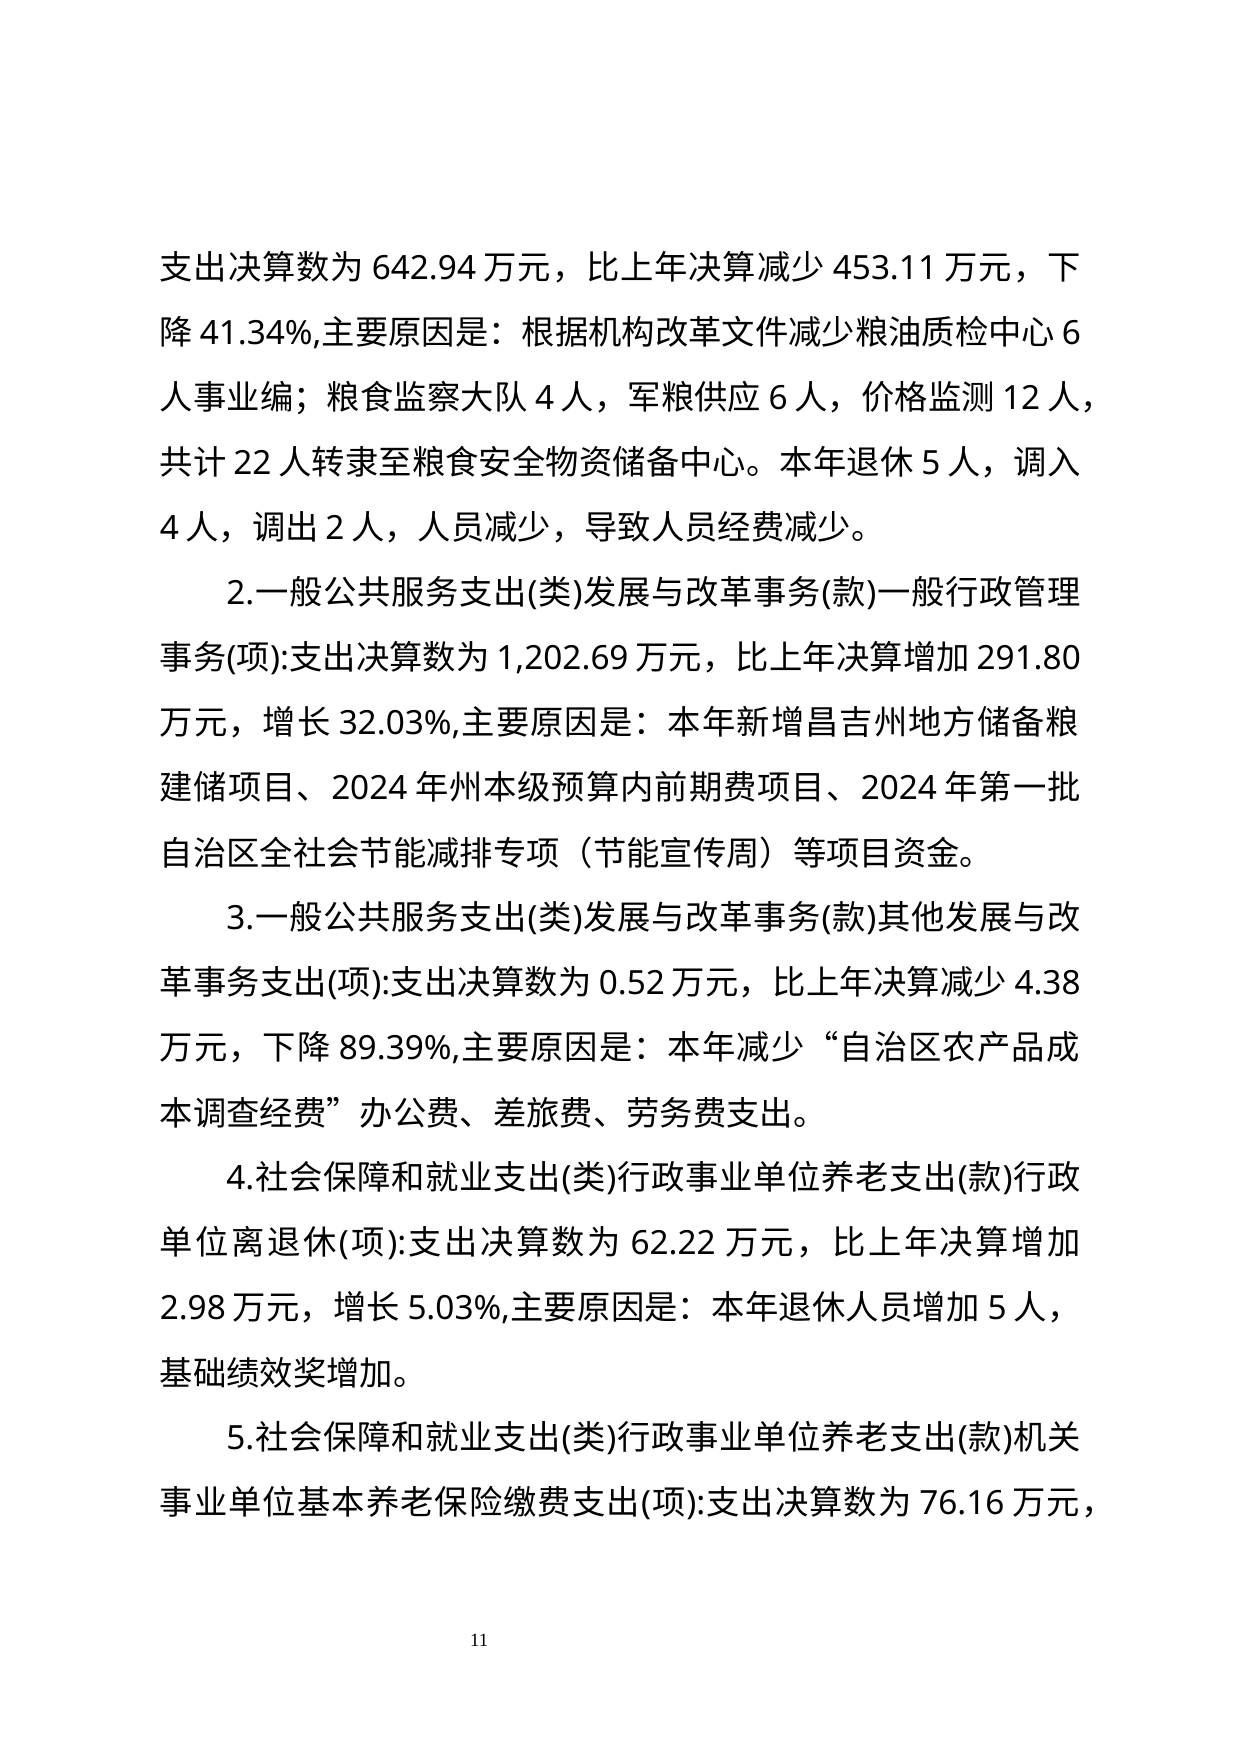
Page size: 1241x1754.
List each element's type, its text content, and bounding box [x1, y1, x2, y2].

text 3.一般公共服务支出(类)发展与改革事务(款)其他发展与改革事务支出(项):支出决算数为0.52万元，比上年决算减少4.38万元，下降89.39%,主要原因是：本年减少“自治区农产品成本调查经费”办公费、差旅费、劳务费支出。 [159, 883, 1081, 1143]
text 4.社会保障和就业支出(类)行政事业单位养老支出(款)行政单位离退休(项):支出决算数为62.22万元，比上年决算增加2.98万元，增长5.03%,主要原因是：本年退休人员增加5人，基础绩效奖增加。 [159, 1143, 1081, 1403]
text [159, 233, 1081, 558]
text 2.一般公共服务支出(类)发展与改革事务(款)一般行政管理事务(项):支出决算数为1,202.69万元，比上年决算增加291.80万元，增长32.03%,主要原因是：本年新增昌吉州地方储备粮建储项目、2024年州本级预算内前期费项目、2024年第一批自治区全社会节能减排专项（节能宣传周）等项目资金。 [159, 558, 1081, 883]
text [159, 1403, 1081, 1533]
